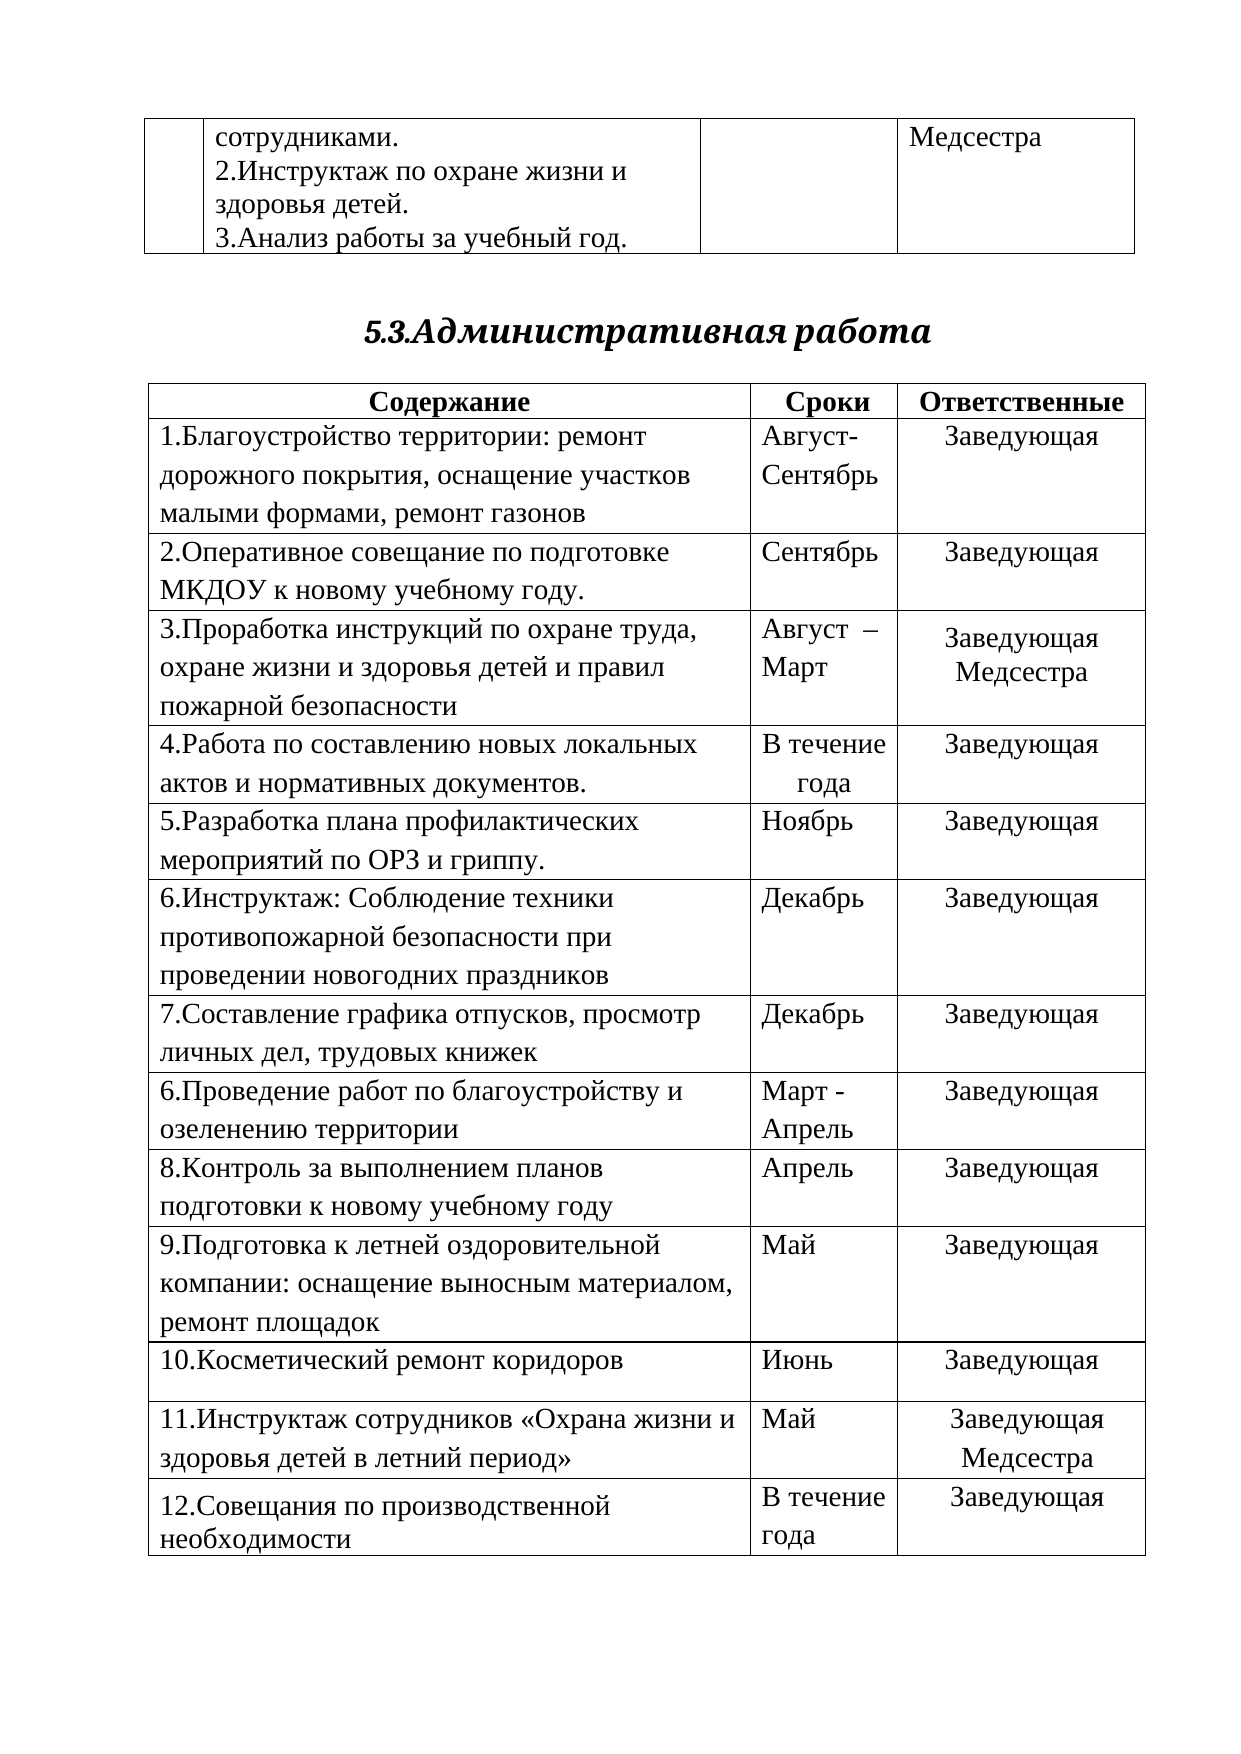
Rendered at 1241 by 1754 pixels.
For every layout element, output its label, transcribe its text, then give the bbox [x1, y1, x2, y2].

table_cell Заведующая [898, 880, 1145, 995]
table_cell Заведующая [898, 1479, 1145, 1555]
table_cell В течение года [751, 726, 897, 802]
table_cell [898, 119, 1134, 253]
table_cell Заведующая [898, 1150, 1145, 1226]
table_cell 3.Проработка инструкций по охране труда, охране жизни и здоровья детей и правил пожарной безопасности [149, 611, 750, 725]
table_cell Заведующая Медсестра [898, 1402, 1145, 1478]
table_cell 6.Проведение работ по благоустройству и озеленению территории [149, 1073, 750, 1149]
table_cell Декабрь [751, 996, 897, 1072]
table_cell Апрель [751, 1150, 897, 1226]
table_cell Ноябрь [751, 804, 897, 879]
table_cell 1.Благоустройство территории: ремонт дорожного покрытия, оснащение участков малыми формами, ремонт газонов [149, 419, 750, 533]
table_cell В течение года [751, 1479, 897, 1555]
text 5.3.Административная работа [148, 314, 1152, 352]
table_cell 4. [145, 119, 203, 253]
table_cell Заведующая [898, 804, 1145, 879]
table_cell Август-Сентябрь [751, 419, 897, 533]
table_cell Заведующая [898, 1343, 1145, 1401]
table_cell Заведующая Медсестра [898, 611, 1145, 725]
table_header Содержание [149, 384, 750, 417]
table_header Сроки [751, 384, 897, 417]
table_cell Заведующая [898, 1227, 1145, 1341]
table_cell Сентябрь [751, 534, 897, 610]
table_cell 5.Разработка плана профилактических мероприятий по ОРЗ и гриппу. [149, 804, 750, 879]
table_header Ответственные [898, 384, 1145, 417]
table_cell 9.Подготовка к летней оздоровительной компании: оснащение выносным материалом, ремонт площадок [149, 1227, 750, 1341]
table_cell 2.Оперативное совещание по подготовке МКДОУ к новому учебному году. [149, 534, 750, 610]
table_cell 6.Инструктаж: Соблюдение техники противопожарной безопасности при проведении новогодних праздников [149, 880, 750, 995]
table_cell Март -Апрель [751, 1073, 897, 1149]
table_cell 7.Составление графика отпусков, просмотр личных дел, трудовых книжек [149, 996, 750, 1072]
table_cell 11.Инструктаж сотрудников «Охрана жизни и здоровья детей в летний период» [149, 1402, 750, 1478]
table_cell Заведующая [898, 1073, 1145, 1149]
table_cell Декабрь [751, 880, 897, 995]
table_cell 8.Контроль за выполнением планов подготовки к новому учебному году [149, 1150, 750, 1226]
table_cell 10.Косметический ремонт коридоров [149, 1343, 750, 1401]
table_cell Май [751, 1402, 897, 1478]
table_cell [204, 119, 700, 253]
table_cell Заведующая [898, 726, 1145, 802]
table_cell Заведующая [898, 996, 1145, 1072]
table_cell Август – Март [751, 611, 897, 725]
table_cell 4.Работа по составлению новых локальных актов и нормативных документов. [149, 726, 750, 802]
table_cell Заведующая [898, 534, 1145, 610]
table_cell 12.Совещания по производственной необходимости [149, 1479, 750, 1555]
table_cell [701, 119, 897, 253]
table_cell Июнь [751, 1343, 897, 1401]
table_cell Заведующая [898, 419, 1145, 533]
table_cell Май [751, 1227, 897, 1341]
